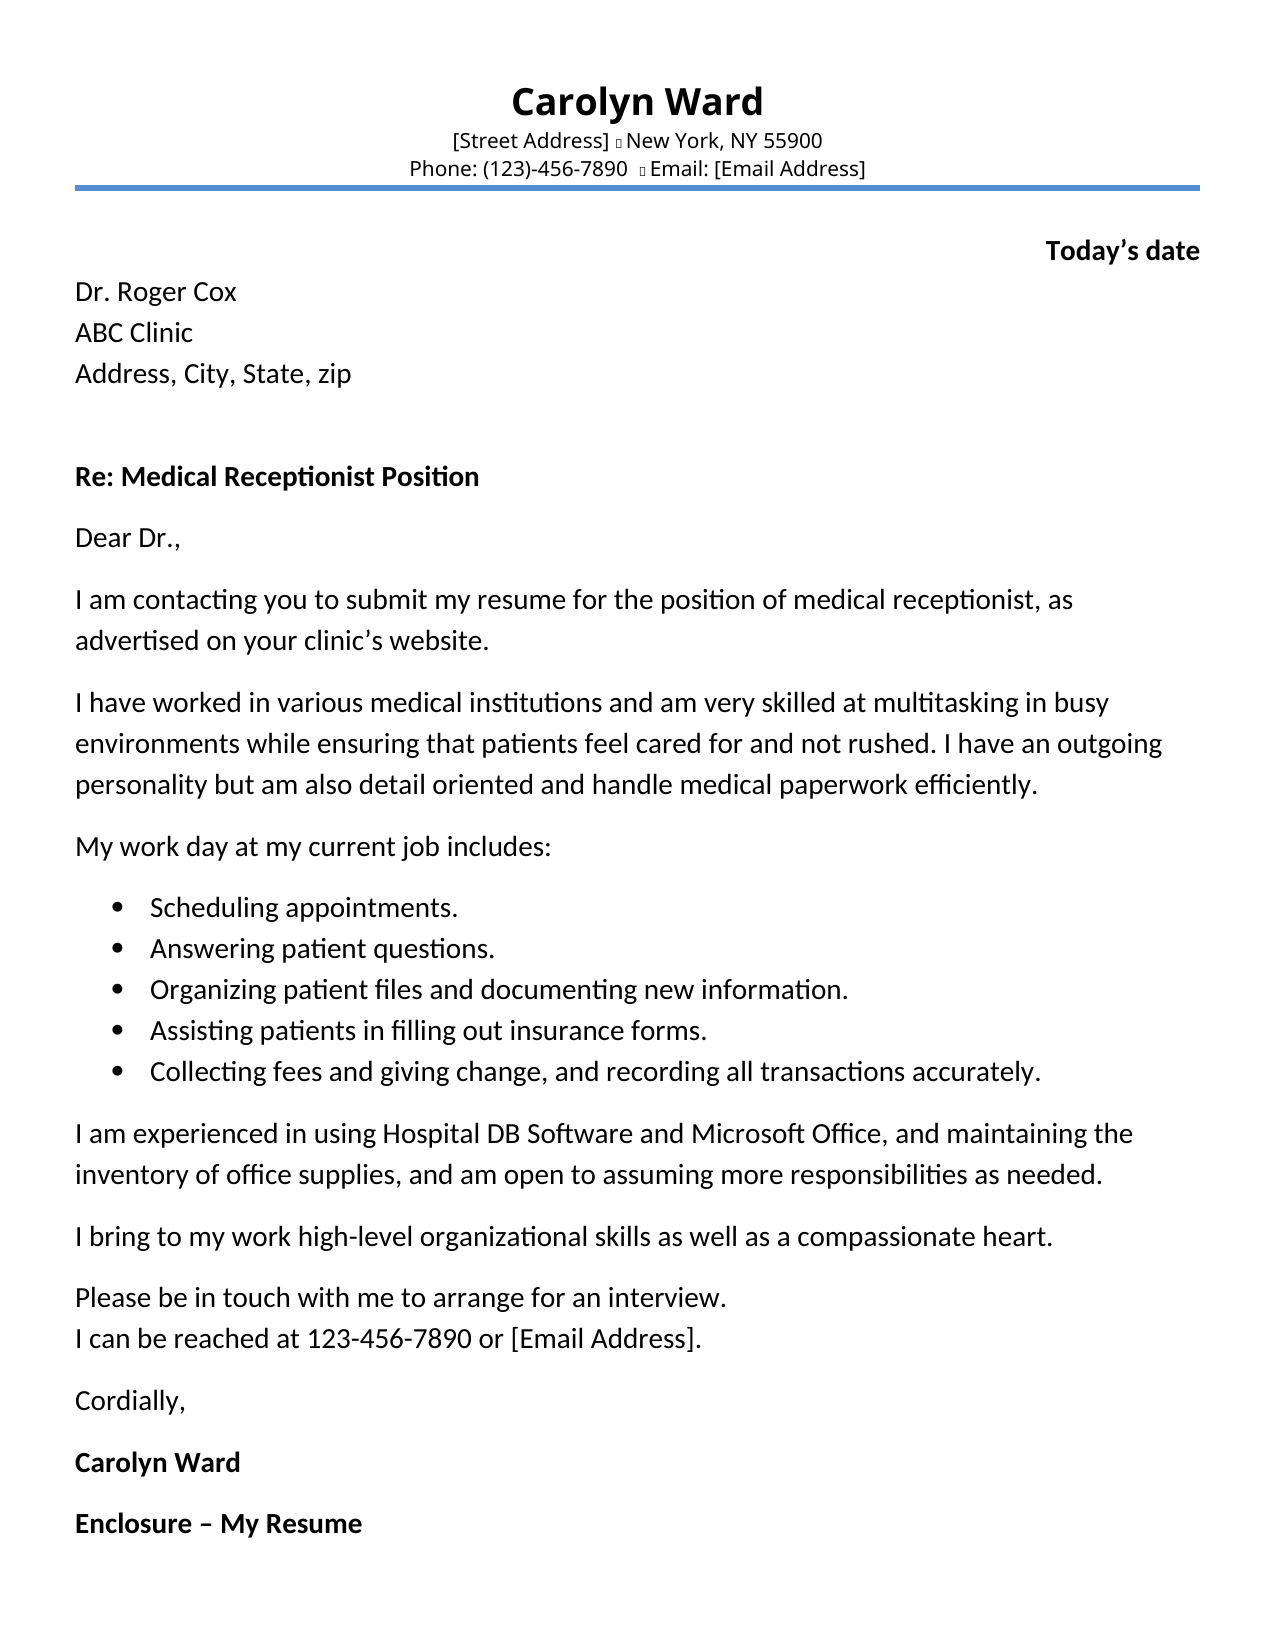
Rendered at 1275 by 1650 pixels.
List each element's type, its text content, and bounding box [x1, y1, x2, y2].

text I bring to my work high-level organizational skills as well as a compassionate heart. [75, 1218, 1200, 1253]
text Please be in touch with me to arrange for an interview. I can be reached at 123-456-7890 or [Email Address]. [75, 1279, 1200, 1356]
text Today’s date [75, 232, 1200, 268]
list Answering patient questions. [112, 930, 1200, 966]
text My work day at my current job includes: [75, 828, 1200, 863]
text Enclosure – My Resume [75, 1506, 1200, 1541]
text Carolyn Ward [75, 1444, 1200, 1479]
text Dear Dr., [75, 519, 1200, 555]
text I am contacting you to submit my resume for the position of medical receptionist, as advertised on your clinic’s website. [75, 581, 1200, 658]
text I am experienced in using Hospital DB Software and Microsoft Office, and maintaining the inventory of office supplies, and am open to assuming more responsibilities as needed. [75, 1115, 1200, 1191]
text Re: Medical Receptionist Position [75, 458, 1200, 493]
text Dr. Roger Cox [75, 273, 1200, 309]
text Phone: (123)-456-7890  Email: [Email Address] [75, 154, 1200, 185]
list Scheduling appointments. [112, 889, 1200, 925]
text Cordially, [75, 1382, 1200, 1418]
text Carolyn Ward [75, 75, 1200, 126]
text ABC Clinic [75, 314, 1200, 350]
text [Street Address]  New York, NY 55900 [75, 126, 1200, 154]
text Address, City, State, zip [75, 355, 1200, 391]
text I have worked in various medical institutions and am very skilled at multitasking in busy environments while ensuring that patients feel cared for and not rushed. I have an outgoing personality but am also detail oriented and handle medical paperwork efficiently. [75, 684, 1200, 801]
list Organizing patient files and documenting new information. [112, 971, 1200, 1007]
list Assisting patients in filling out insurance forms. [112, 1012, 1200, 1048]
list Collecting fees and giving change, and recording all transactions accurately. [112, 1053, 1200, 1089]
